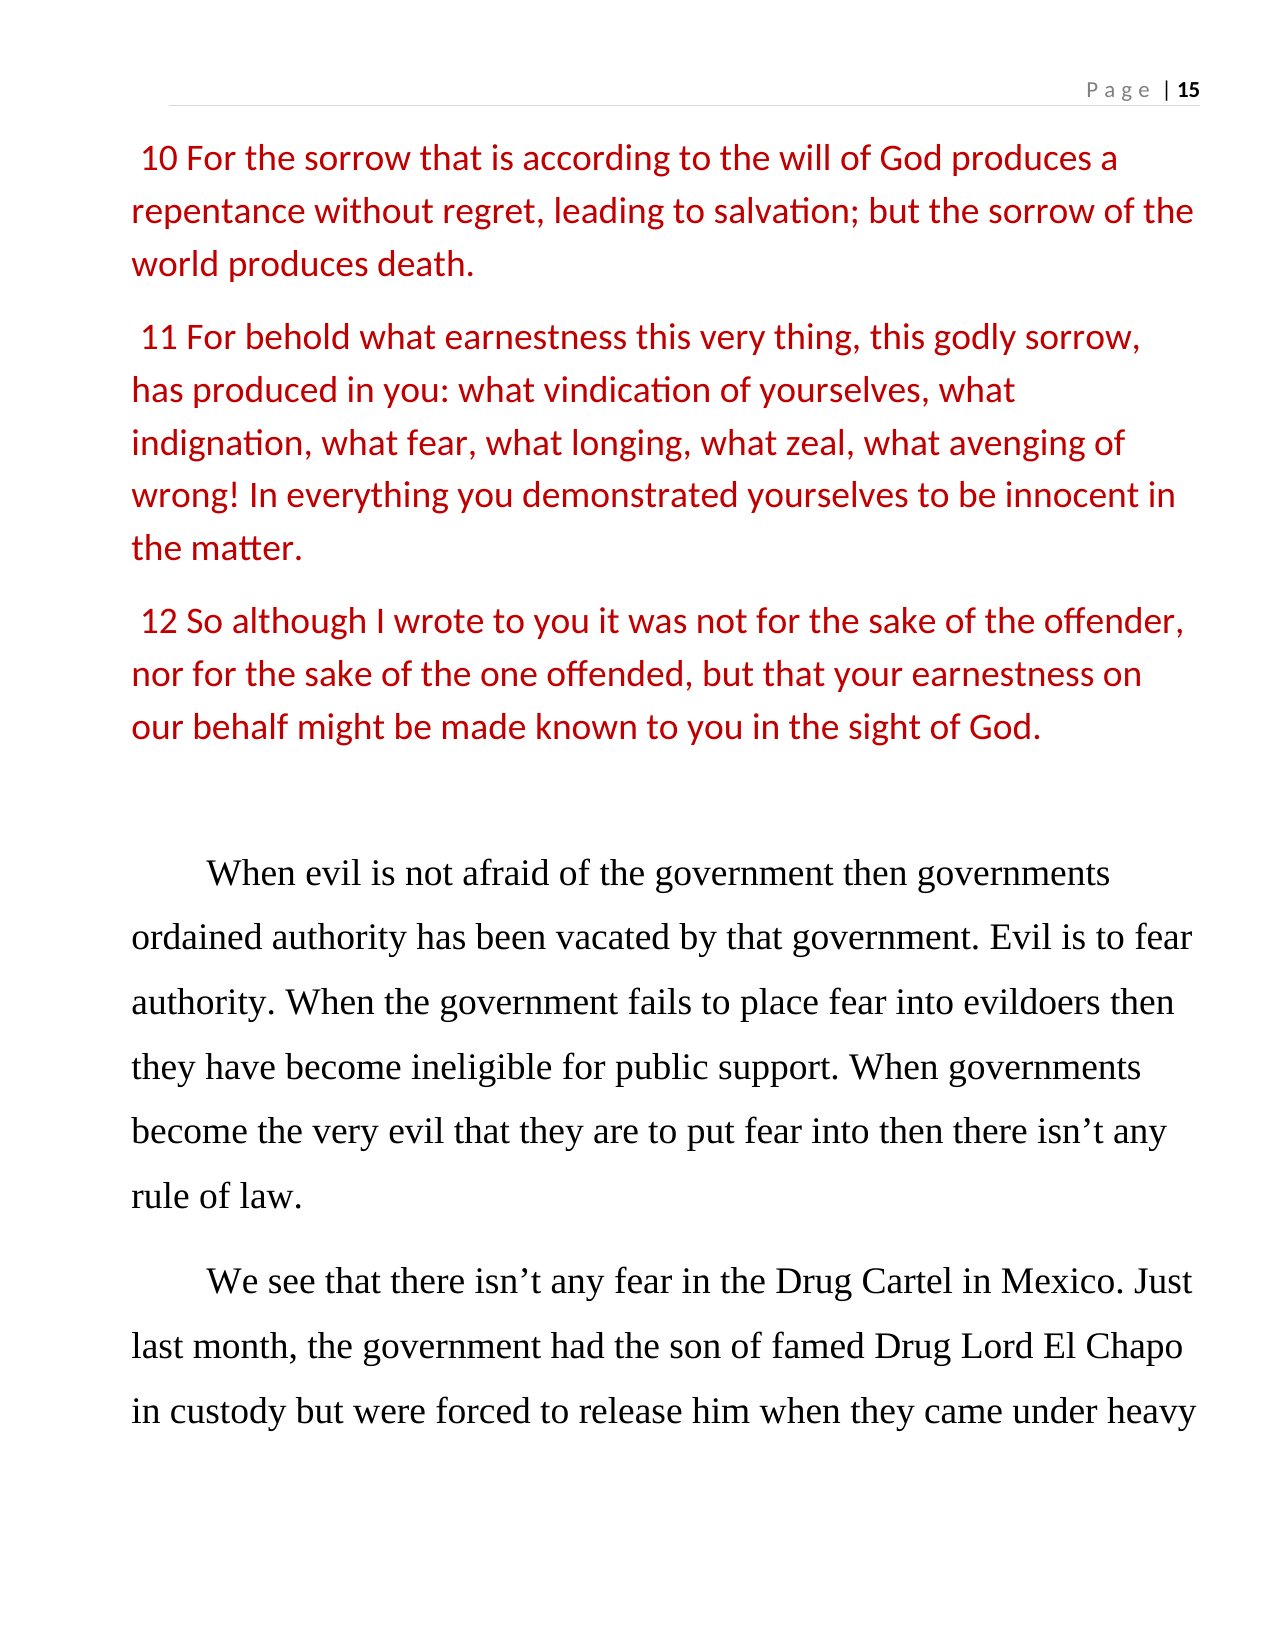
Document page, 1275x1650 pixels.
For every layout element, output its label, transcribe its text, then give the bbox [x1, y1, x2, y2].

text 12 So although I wrote to you it was not for the sake of the offender, nor for the sake of the one offended, but that your earnestness on our behalf might be made known to you in the sight of God. [131, 597, 1200, 749]
text 11 For behold what earnestness this very thing, this godly sorrow, has produced in you: what vindication of yourselves, what indignation, what fear, what longing, what zeal, what avenging of wrong! In everything you demonstrated yourselves to be innocent in the matter. [131, 313, 1200, 570]
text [131, 1259, 1200, 1431]
text When evil is not afraid of the government then governments ordained authority has been vacated by that government. Evil is to fear authority. When the government fails to place fear into evildoers then they have become ineligible for public support. When governments become the very evil that they are to put fear into then there isn’t any rule of law. [131, 850, 1200, 1217]
text 10 For the sorrow that is according to the will of God produces a repentance without regret, leading to salvation; but the sorrow of the world produces death. [131, 134, 1200, 285]
